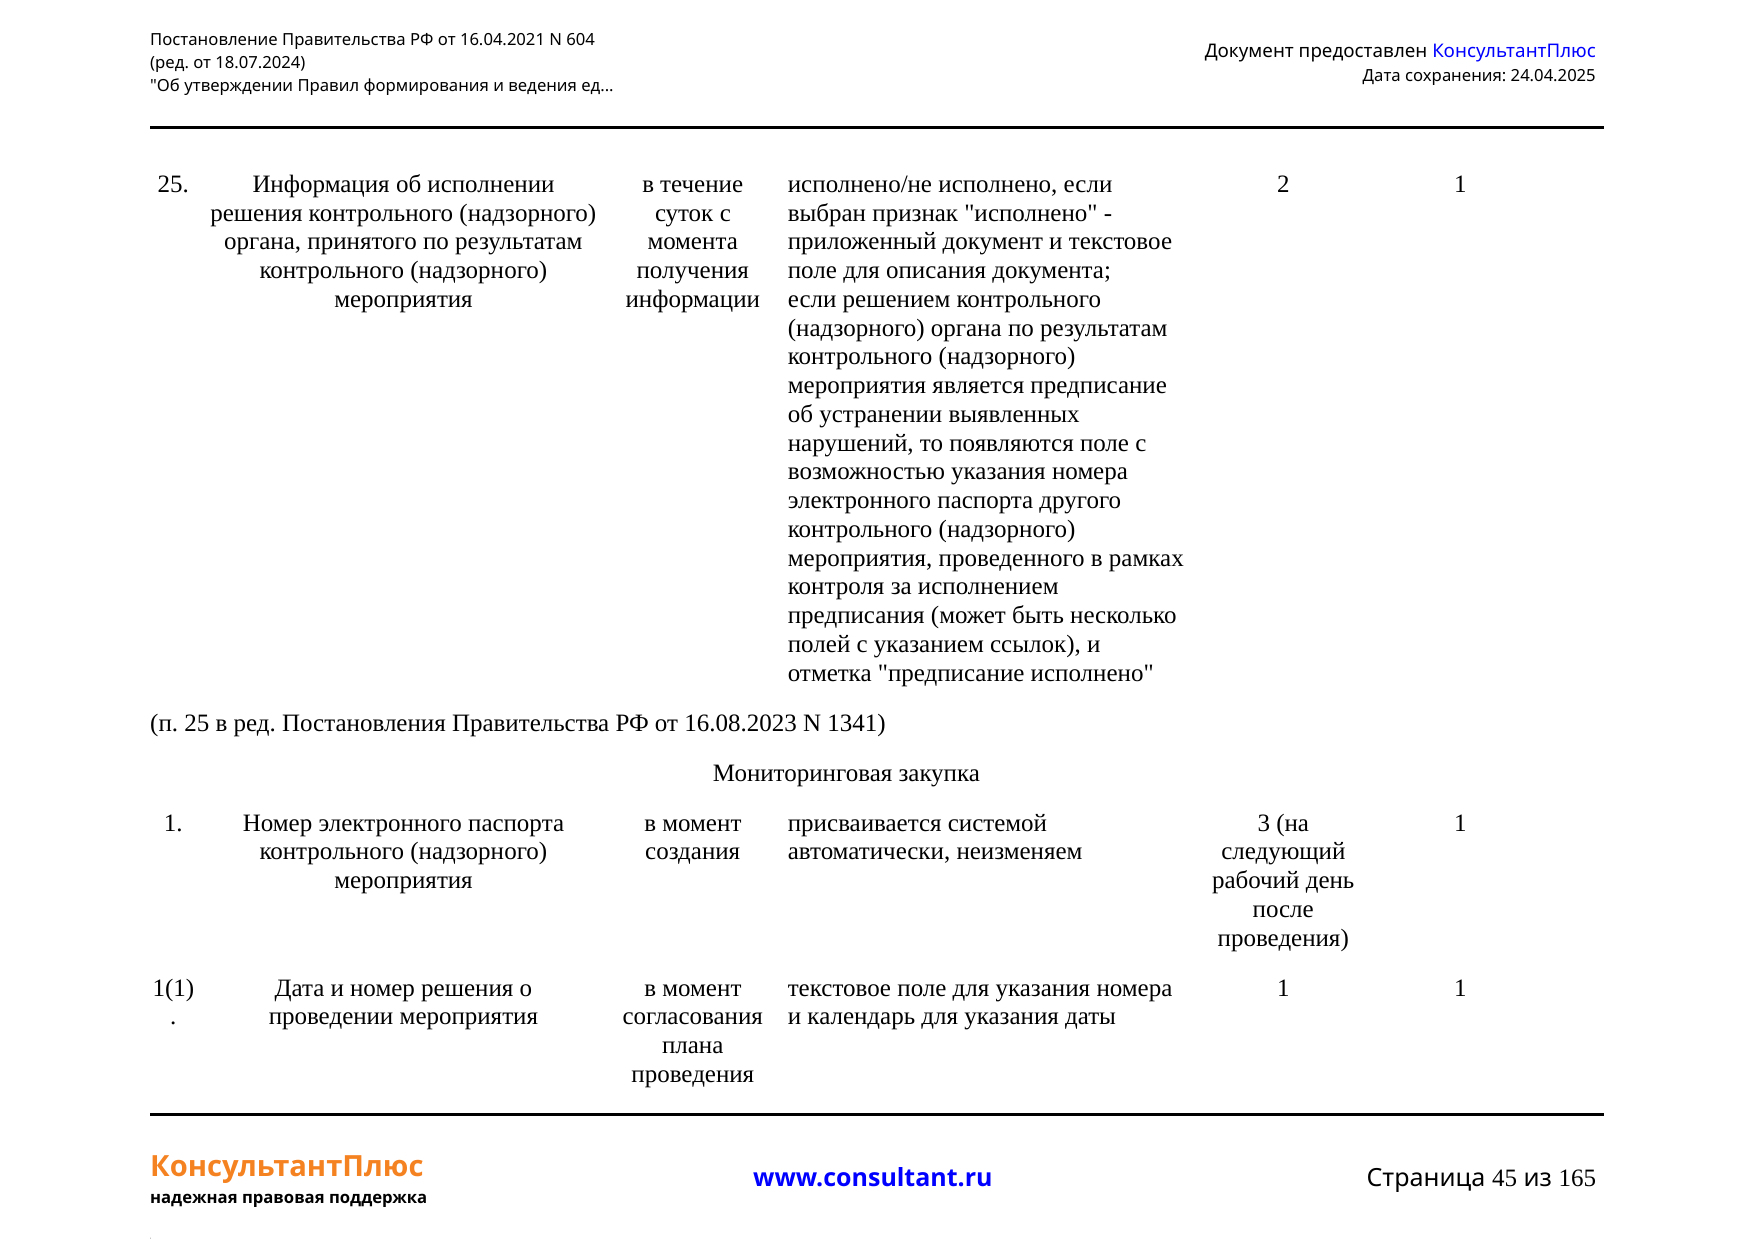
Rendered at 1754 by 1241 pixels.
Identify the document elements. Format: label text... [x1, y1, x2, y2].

table_cell Мониторинговая закупка [144, 747, 1549, 797]
table_cell 2 [1195, 158, 1372, 697]
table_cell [781, 962, 1194, 1098]
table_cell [604, 962, 781, 1098]
table_cell в течение суток с момента получения информации [604, 158, 781, 697]
table_cell в момент создания [604, 797, 781, 962]
table_cell (п. 25 в ред. Постановления Правительства РФ от 16.08.2023 N 1341) [144, 697, 1549, 747]
table_cell 1 [1372, 962, 1549, 1098]
table_cell 1 [1372, 797, 1549, 962]
table_cell 3 (на следующий рабочий день после проведения) [1195, 797, 1372, 962]
table_cell 25. [144, 158, 202, 697]
table_cell исполнено/не исполнено, если выбран признак "исполнено" - приложенный документ и текстовое поле для описания документа; если решением контрольного (надзорного) органа по результатам контрольного (надзорного) мероприятия является предписание об устранении выявленных нарушений, то появляются поле с возможностью указания номера электронного паспорта другого контрольного (надзорного) мероприятия, проведенного в рамках контроля за исполнением предписания (может быть несколько полей с указанием ссылок), и отметка "предписание исполнено" [781, 158, 1194, 697]
table_cell 1(1). [144, 962, 202, 1098]
table_cell Номер электронного паспорта контрольного (надзорного) мероприятия [203, 797, 604, 962]
table_cell 1. [144, 797, 202, 962]
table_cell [203, 962, 604, 1098]
table_cell Информация об исполнении решения контрольного (надзорного) органа, принятого по результатам контрольного (надзорного) мероприятия [203, 158, 604, 697]
table_cell 1 [1195, 962, 1372, 1098]
table_cell присваивается системой автоматически, неизменяем [781, 797, 1194, 962]
table_cell 1 [1372, 158, 1549, 697]
